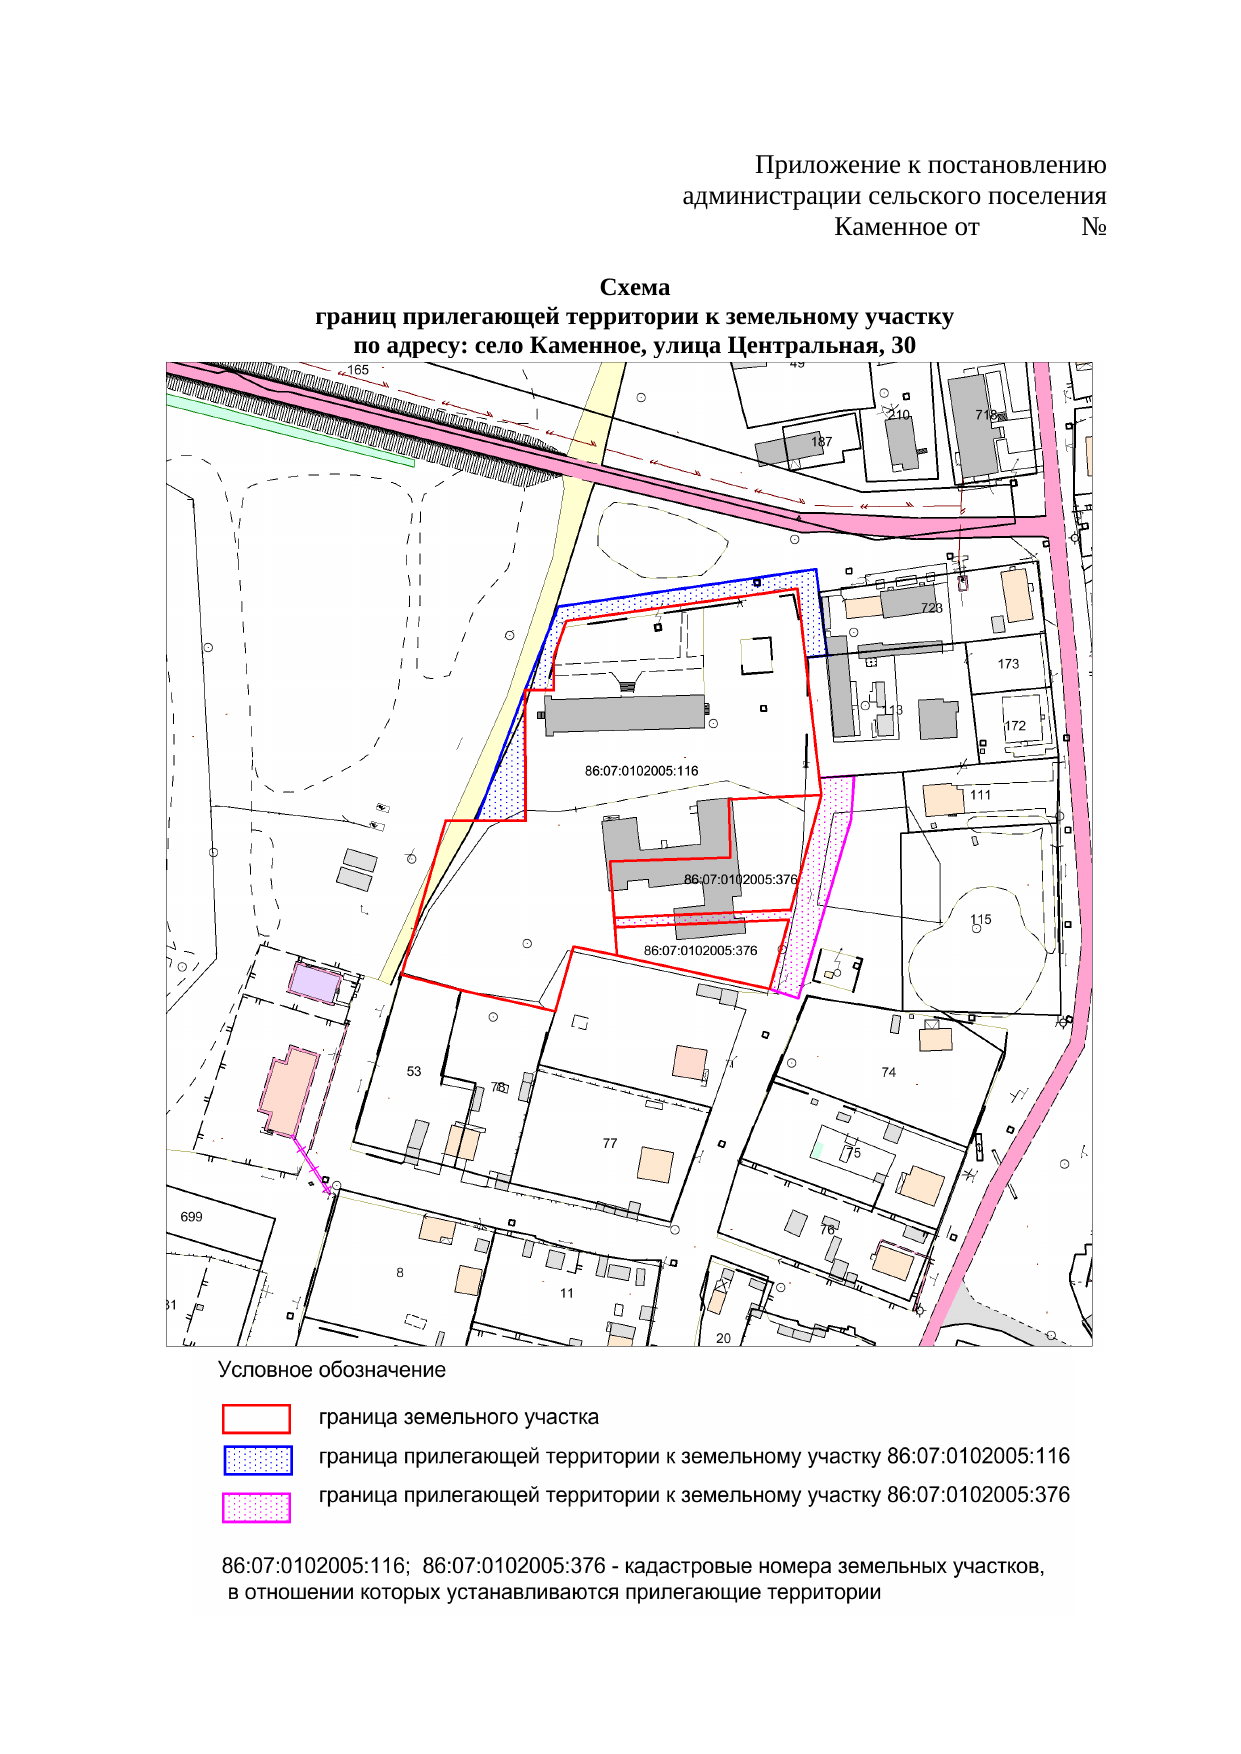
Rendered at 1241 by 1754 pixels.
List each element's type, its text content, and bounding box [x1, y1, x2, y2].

text Приложение к постановлению [162, 148, 1107, 179]
text Схема [162, 272, 1107, 301]
text по адресу: село Каменное, улица Центральная, 30 [162, 330, 1107, 358]
text границ прилегающей территории к земельному участку [162, 301, 1107, 330]
text Каменное от № [162, 210, 1107, 241]
text администрации сельского поселения [162, 179, 1107, 210]
picture [163, 358, 1107, 1617]
